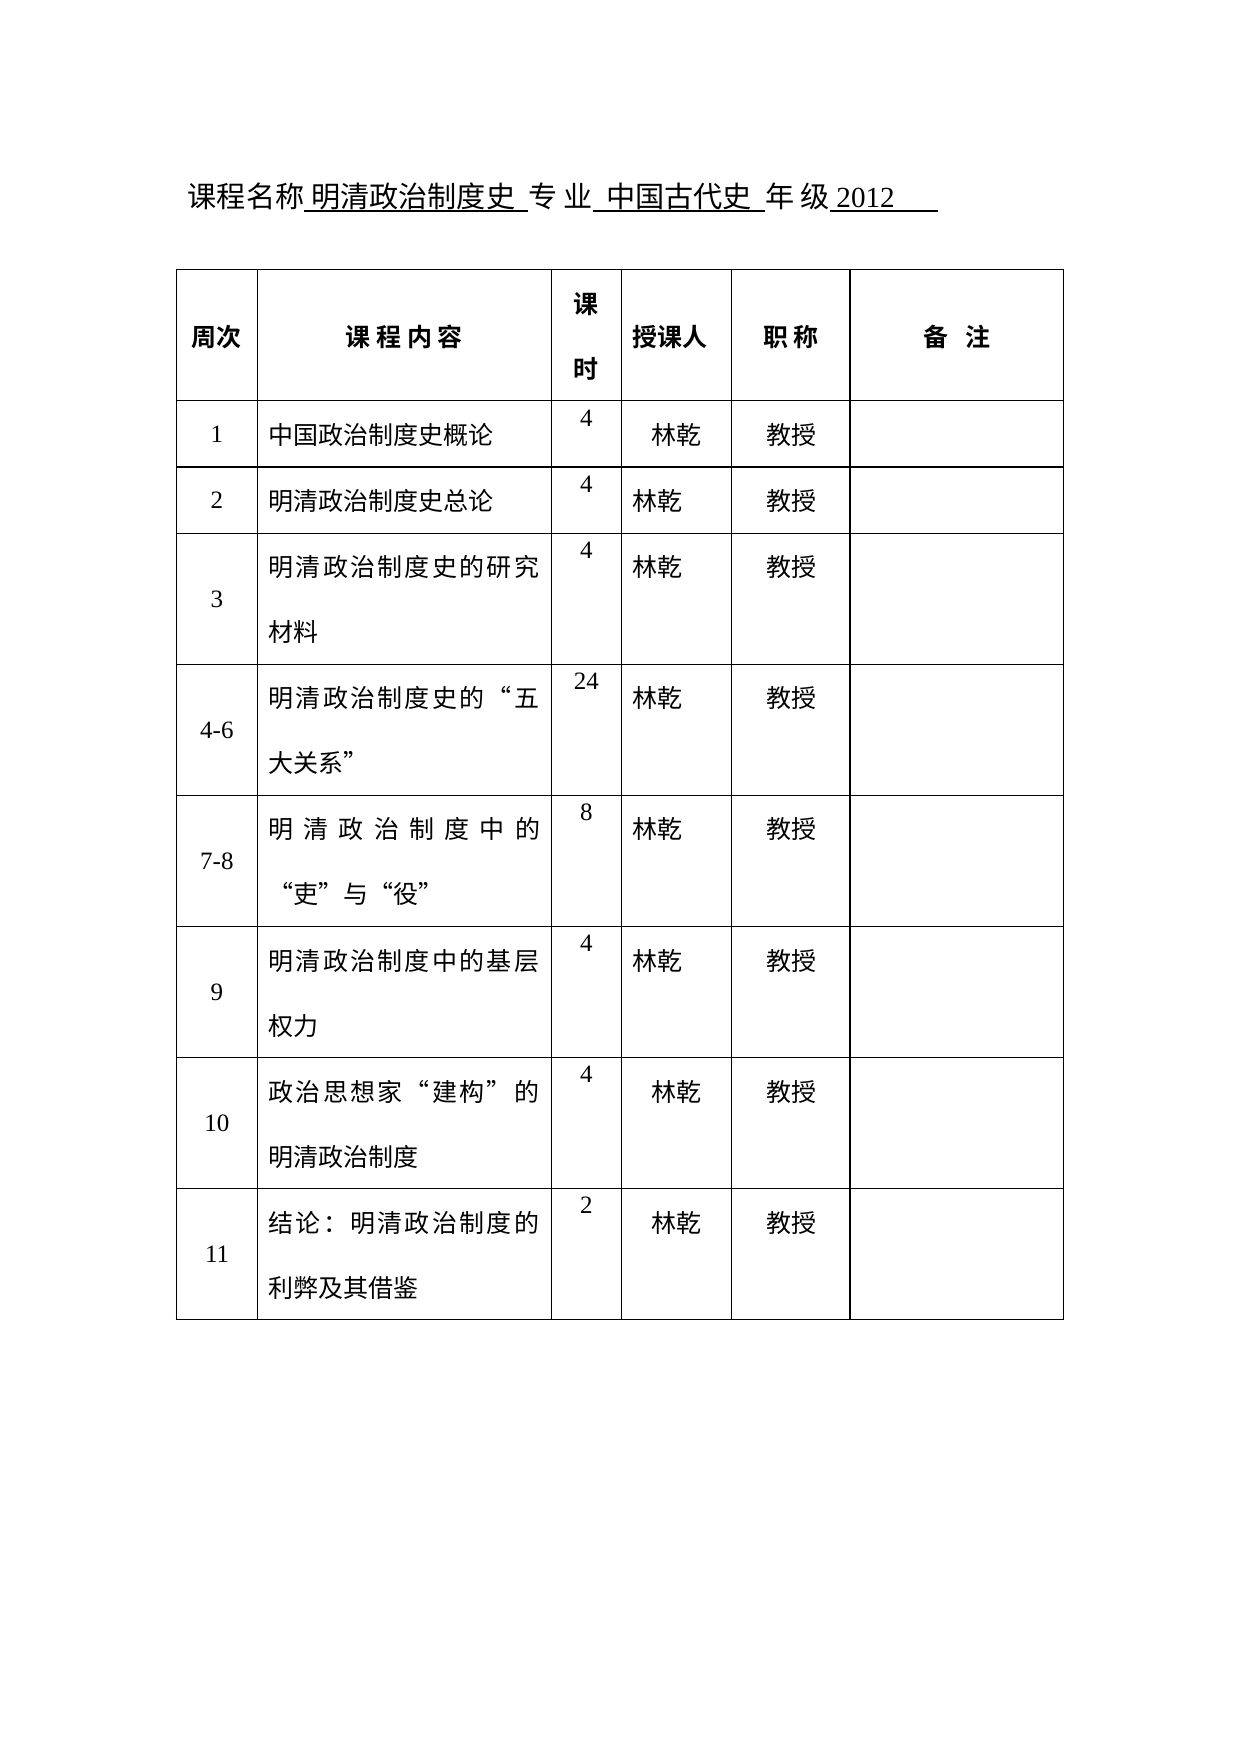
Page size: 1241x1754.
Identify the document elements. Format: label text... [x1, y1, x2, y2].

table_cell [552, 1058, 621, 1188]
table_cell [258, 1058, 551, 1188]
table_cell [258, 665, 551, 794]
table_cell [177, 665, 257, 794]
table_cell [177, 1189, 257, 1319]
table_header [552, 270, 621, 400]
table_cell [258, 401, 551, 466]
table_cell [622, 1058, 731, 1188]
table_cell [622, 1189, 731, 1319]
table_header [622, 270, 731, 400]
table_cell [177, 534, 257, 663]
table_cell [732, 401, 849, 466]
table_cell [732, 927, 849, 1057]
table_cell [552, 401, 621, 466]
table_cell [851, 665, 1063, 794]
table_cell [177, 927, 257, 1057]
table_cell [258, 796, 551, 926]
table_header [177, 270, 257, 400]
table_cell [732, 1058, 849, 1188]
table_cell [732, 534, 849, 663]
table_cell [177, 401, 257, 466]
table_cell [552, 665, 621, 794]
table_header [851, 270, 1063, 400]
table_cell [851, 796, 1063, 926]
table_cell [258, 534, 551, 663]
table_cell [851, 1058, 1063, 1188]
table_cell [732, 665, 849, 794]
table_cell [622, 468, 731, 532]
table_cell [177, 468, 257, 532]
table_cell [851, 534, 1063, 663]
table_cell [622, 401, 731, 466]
text 课程名称 明清政治制度史 专 业 中国古代史 年 级 2012 [187, 162, 1053, 227]
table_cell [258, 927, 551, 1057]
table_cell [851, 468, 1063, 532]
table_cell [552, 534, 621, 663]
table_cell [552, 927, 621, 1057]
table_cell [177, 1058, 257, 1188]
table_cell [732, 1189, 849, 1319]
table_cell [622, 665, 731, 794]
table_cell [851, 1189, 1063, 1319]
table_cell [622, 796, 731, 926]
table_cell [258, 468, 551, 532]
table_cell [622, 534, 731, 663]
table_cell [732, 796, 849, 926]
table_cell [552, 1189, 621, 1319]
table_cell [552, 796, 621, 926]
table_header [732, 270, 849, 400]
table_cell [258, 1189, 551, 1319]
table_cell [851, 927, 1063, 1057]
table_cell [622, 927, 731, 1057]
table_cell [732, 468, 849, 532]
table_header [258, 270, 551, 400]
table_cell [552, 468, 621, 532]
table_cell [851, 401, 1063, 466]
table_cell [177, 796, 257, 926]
